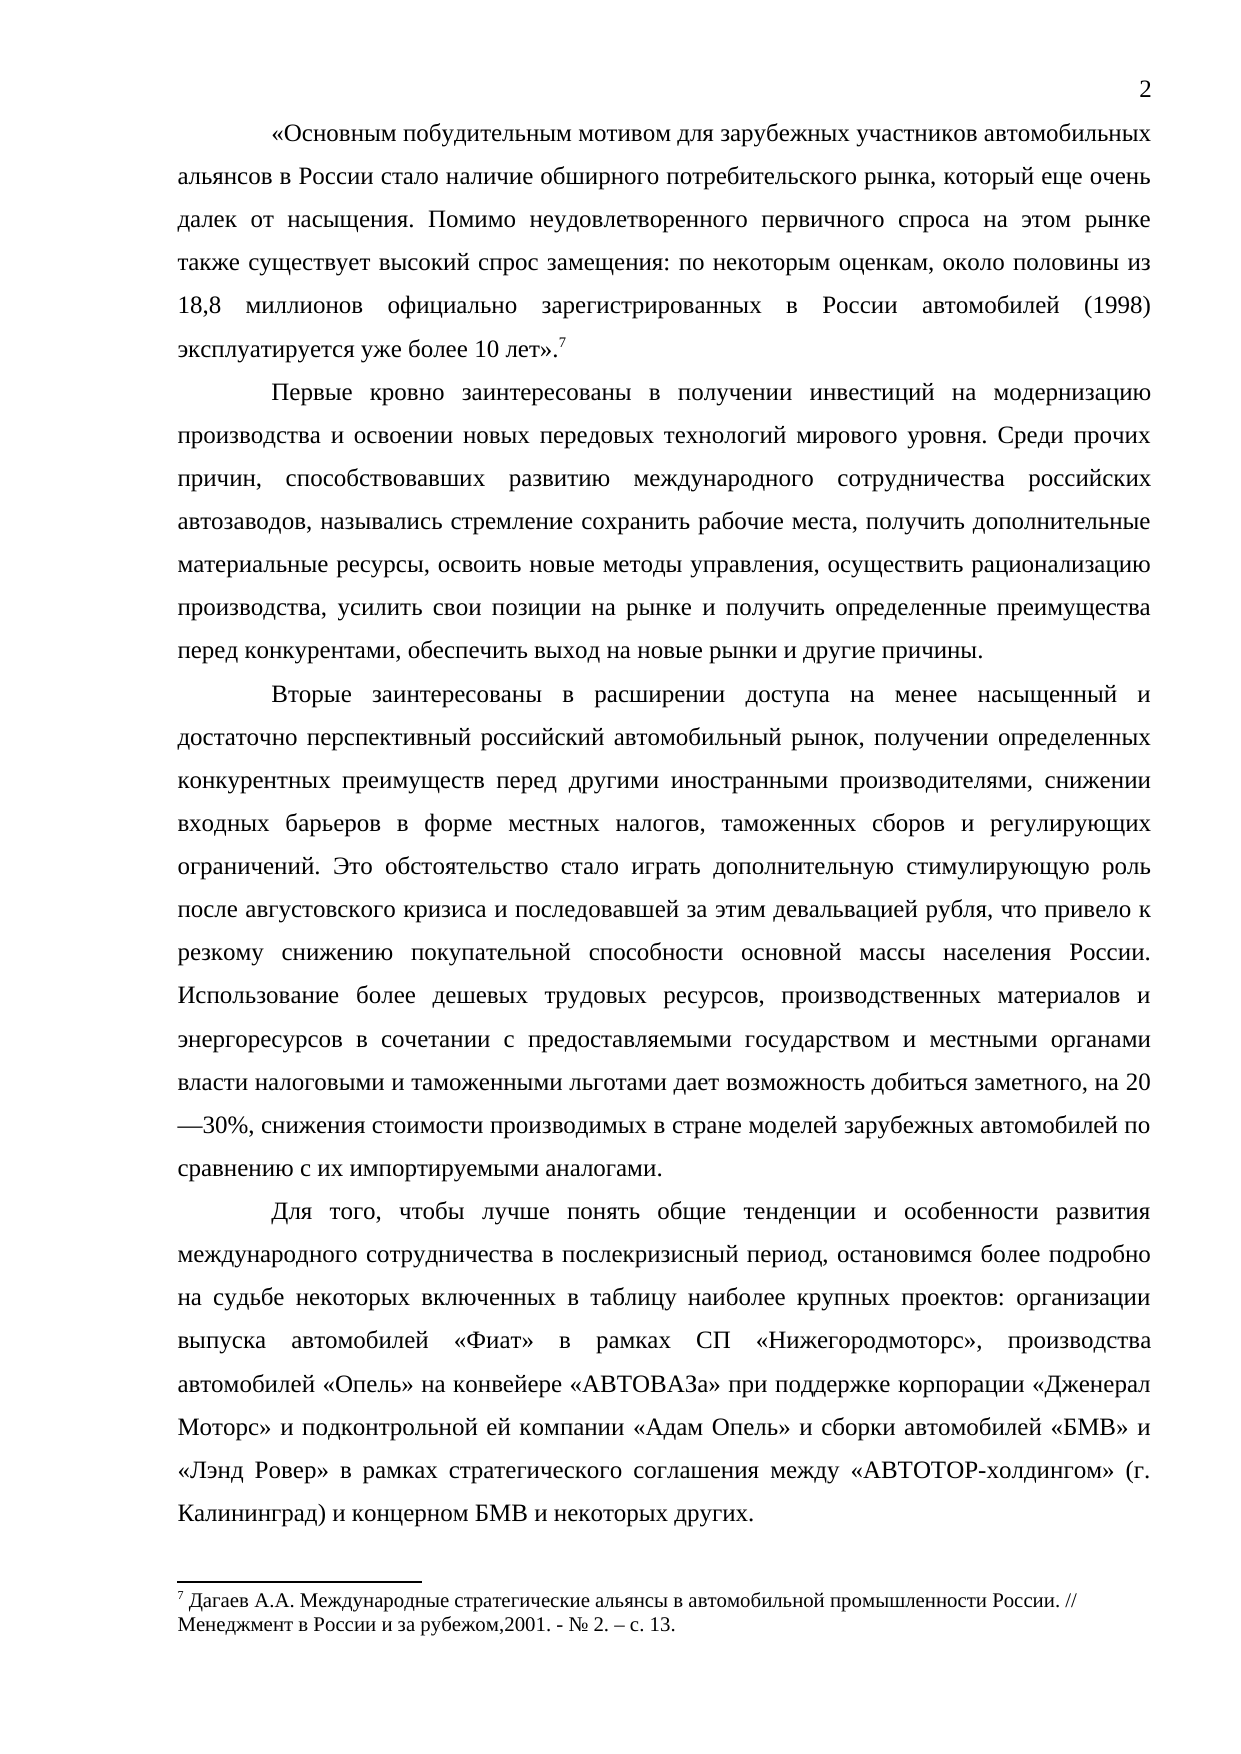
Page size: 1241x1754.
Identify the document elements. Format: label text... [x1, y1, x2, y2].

text Первые кровно заинтересованы в получении инвестиций на модернизацию производства и освоении новых передовых технологий мирового уровня. Среди прочих причин, способствовавших развитию международного сотрудничества российских автозаводов, назывались стремление сохранить рабочие места, получить дополнительные материальные ресурсы, освоить новые методы управления, осуществить рационализацию производства, усилить свои позиции на рынке и получить определенные преимущества перед конкурентами, обеспечить выход на новые рынки и другие причины. [177, 377, 1152, 664]
text Вторые заинтересованы в расширении доступа на менее насыщенный и достаточно перспективный российский автомобильный рынок, получении определенных конкурентных преимуществ перед другими иностранными производителями, снижении входных барьеров в форме местных налогов, таможенных сборов и регулирующих ограничений. Это обстоятельство стало играть дополнительную стимулирующую роль после августовского кризиса и последовавшей за этим девальвацией рубля, что привело к резкому снижению покупательной способности основной массы населения России. Использование более дешевых трудовых ресурсов, производственных материалов и энергоресурсов в сочетании с предоставляемыми государством и местными органами власти налоговыми и таможенными льготами дает возможность добиться заметного, на 20—30%, снижения стоимости производимых в стране моделей зарубежных автомобилей по сравнению с их импортируемыми аналогами. [177, 679, 1152, 1182]
text «Основным побудительным мотивом для зарубежных участников автомобильных альянсов в России стало наличие обширного потребительского рынка, который еще очень далек от насыщения. Помимо неудовлетворенного первичного спроса на этом рынке также существует высокий спрос замещения: по некоторым оценкам, около половины из 18,8 миллионов официально зарегистрированных в России автомобилей (1998) эксплуатируется уже более 10 лет». [177, 118, 1152, 362]
text Для того, чтобы лучше понять общие тенденции и особенности развития международного сотрудничества в послекризисный период, остановимся более подробно на судьбе некоторых включенных в таблицу наиболее крупных проектов: организации выпуска автомобилей «Фиат» в рамках СП «Нижегородмоторс», производства автомобилей «Опель» на конвейере «АВТОВАЗа» при поддержке корпорации «Дженерал Моторс» и подконтрольной ей компании «Адам Опель» и сборки автомобилей «БМВ» и «Лэнд Ровер» в рамках стратегического соглашения между «АВТОТОР-холдингом» (г. Калининград) и концерном БМВ и некоторых других. [177, 1196, 1152, 1527]
